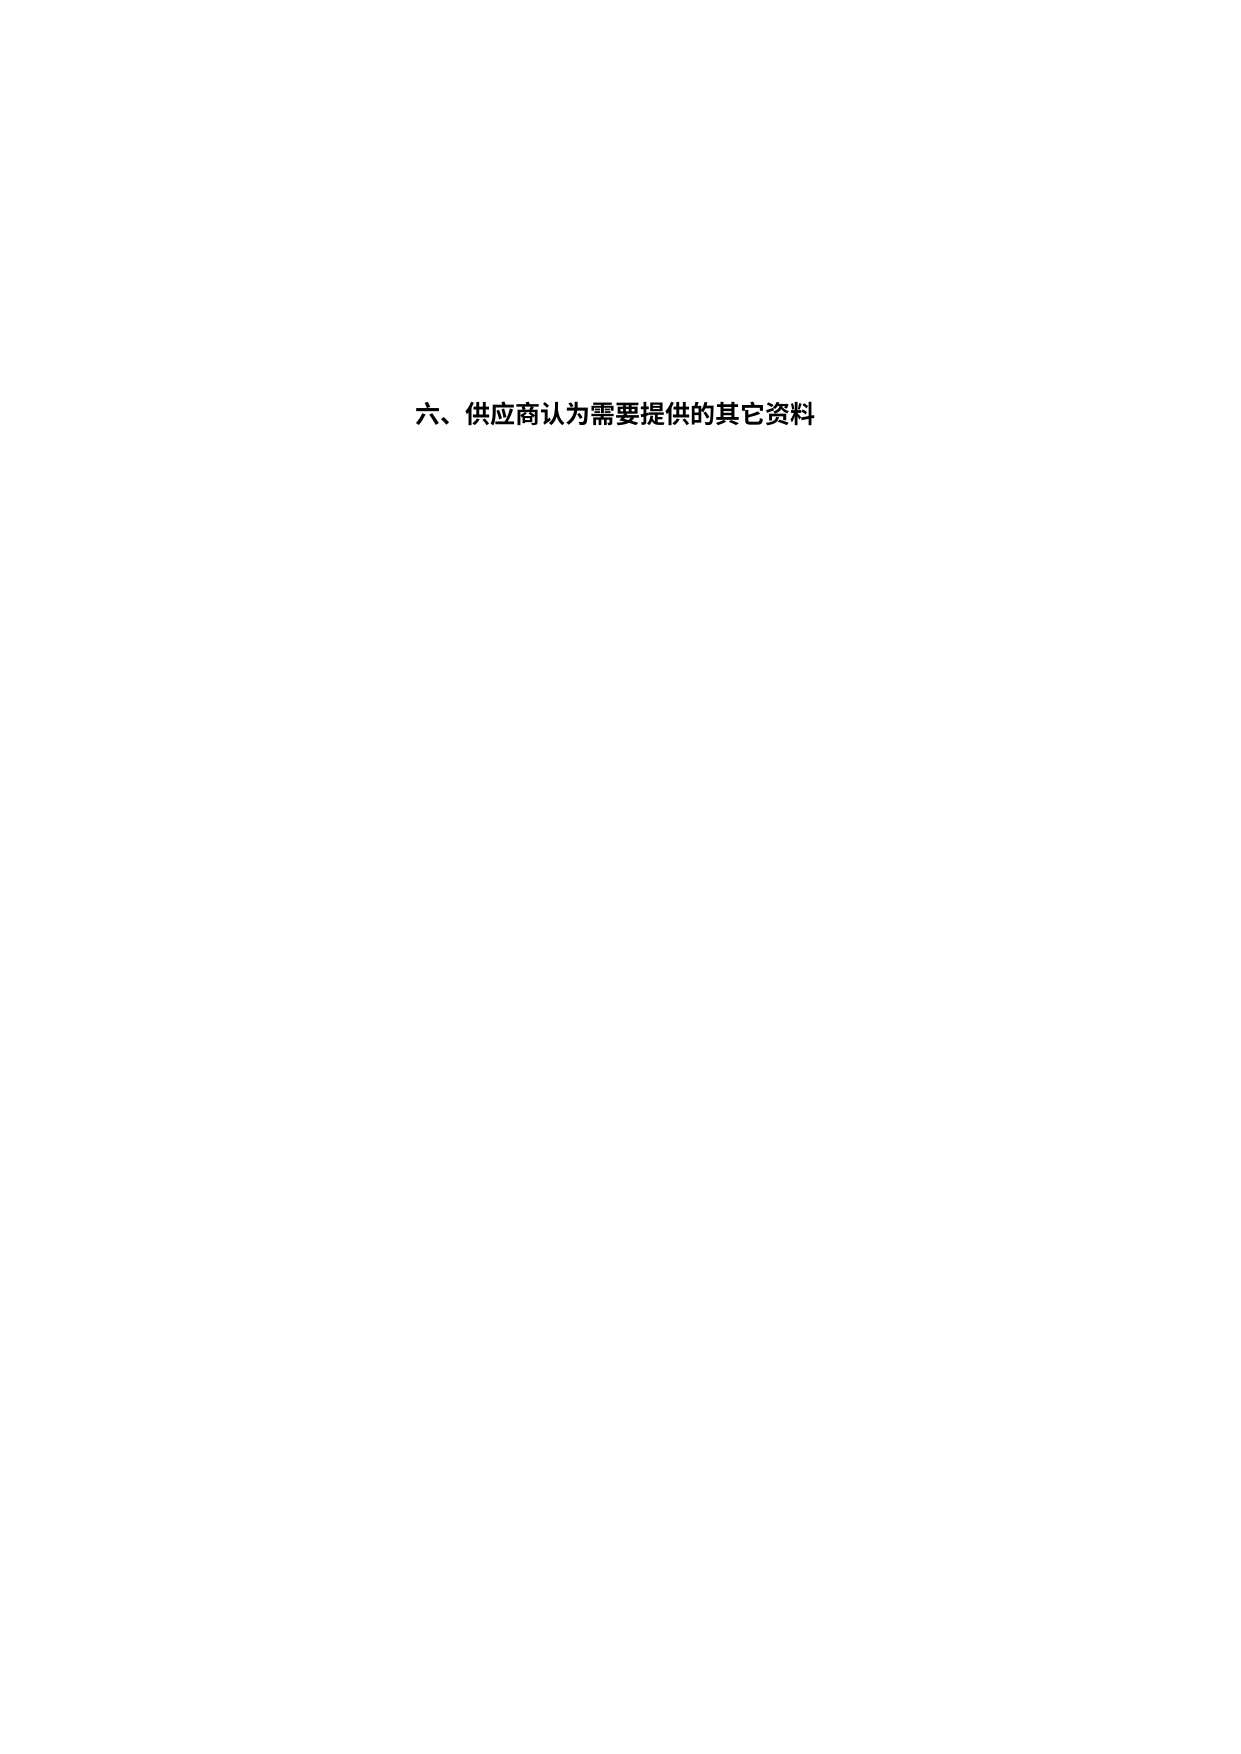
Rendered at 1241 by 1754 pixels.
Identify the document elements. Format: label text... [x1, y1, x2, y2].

text 六、供应商认为需要提供的其它资料 [178, 394, 1053, 430]
